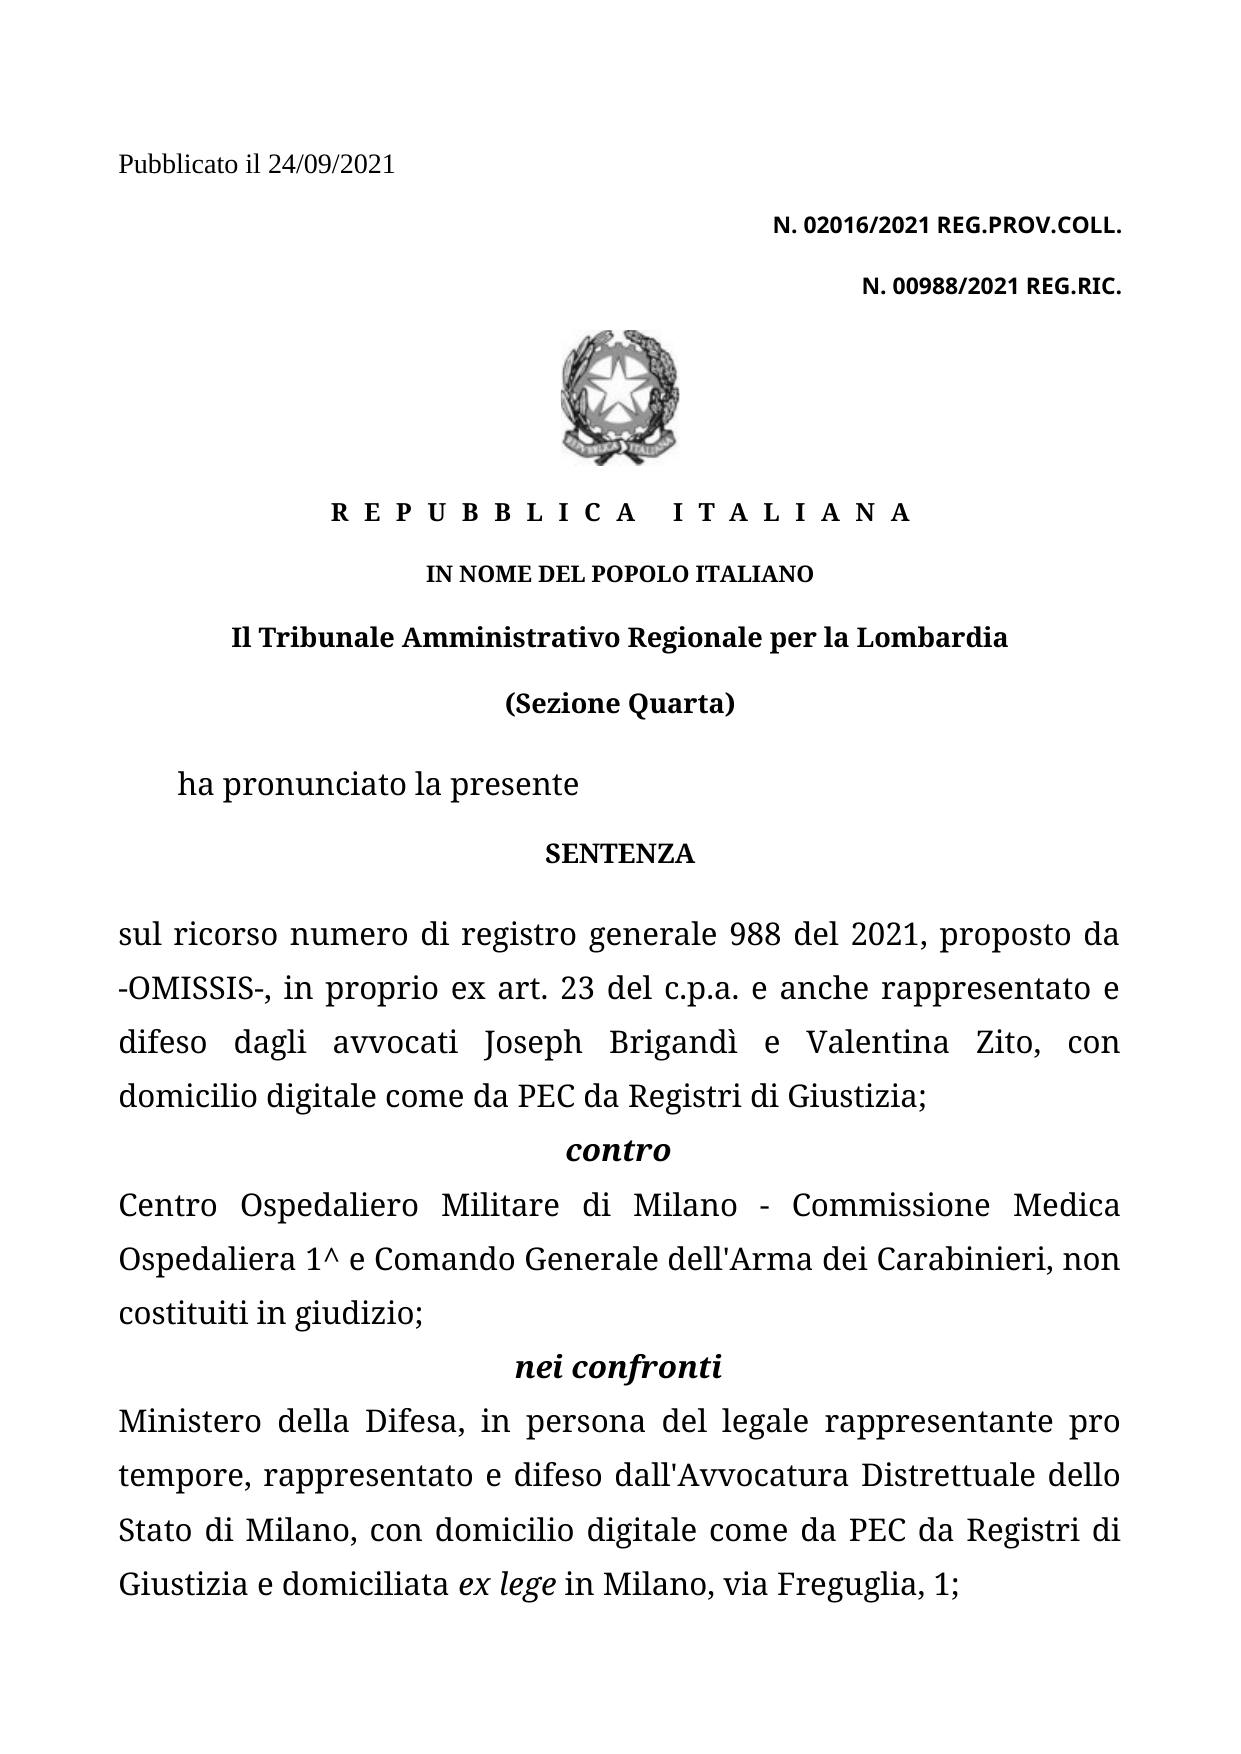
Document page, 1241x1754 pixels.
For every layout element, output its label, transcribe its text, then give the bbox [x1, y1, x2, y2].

text SENTENZA [118, 834, 1122, 871]
text (Sezione Quarta) [118, 685, 1122, 722]
text contro [118, 1117, 1122, 1171]
text ha pronunciato la presente [118, 751, 1122, 805]
text nei confronti [118, 1333, 1122, 1388]
text IN NOME DEL POPOLO ITALIANO [118, 558, 1122, 589]
text Centro Ospedaliero Militare di Milano - Commissione Medica Ospedaliera 1^ e Comando Generale dell'Arma dei Carabinieri, non costituiti in giudizio; [118, 1171, 1122, 1333]
text N. 02016/2021 REG.PROV.COLL. [118, 209, 1122, 240]
picture [560, 330, 680, 466]
text Il Tribunale Amministrativo Regionale per la Lombardia [118, 619, 1122, 656]
text N. 00988/2021 REG.RIC. [118, 269, 1122, 301]
text REPUBBLICA ITALIANA [118, 495, 1122, 529]
text Pubblicato il 24/09/2021 [118, 148, 1122, 180]
text sul ricorso numero di registro generale 988 del 2021, proposto da -OMISSIS-, in proprio ex art. 23 del c.p.a. e anche rappresentato e difeso dagli avvocati Joseph Brigandì e Valentina Zito, con domicilio digitale come da PEC da Registri di Giustizia; [118, 900, 1122, 1117]
text Ministero della Difesa, in persona del legale rappresentante pro tempore, rappresentato e difeso dall'Avvocatura Distrettuale dello Stato di Milano, con domicilio digitale come da PEC da Registri di Giustizia e domiciliata ex lege in Milano, via Freguglia, 1; [118, 1388, 1122, 1604]
